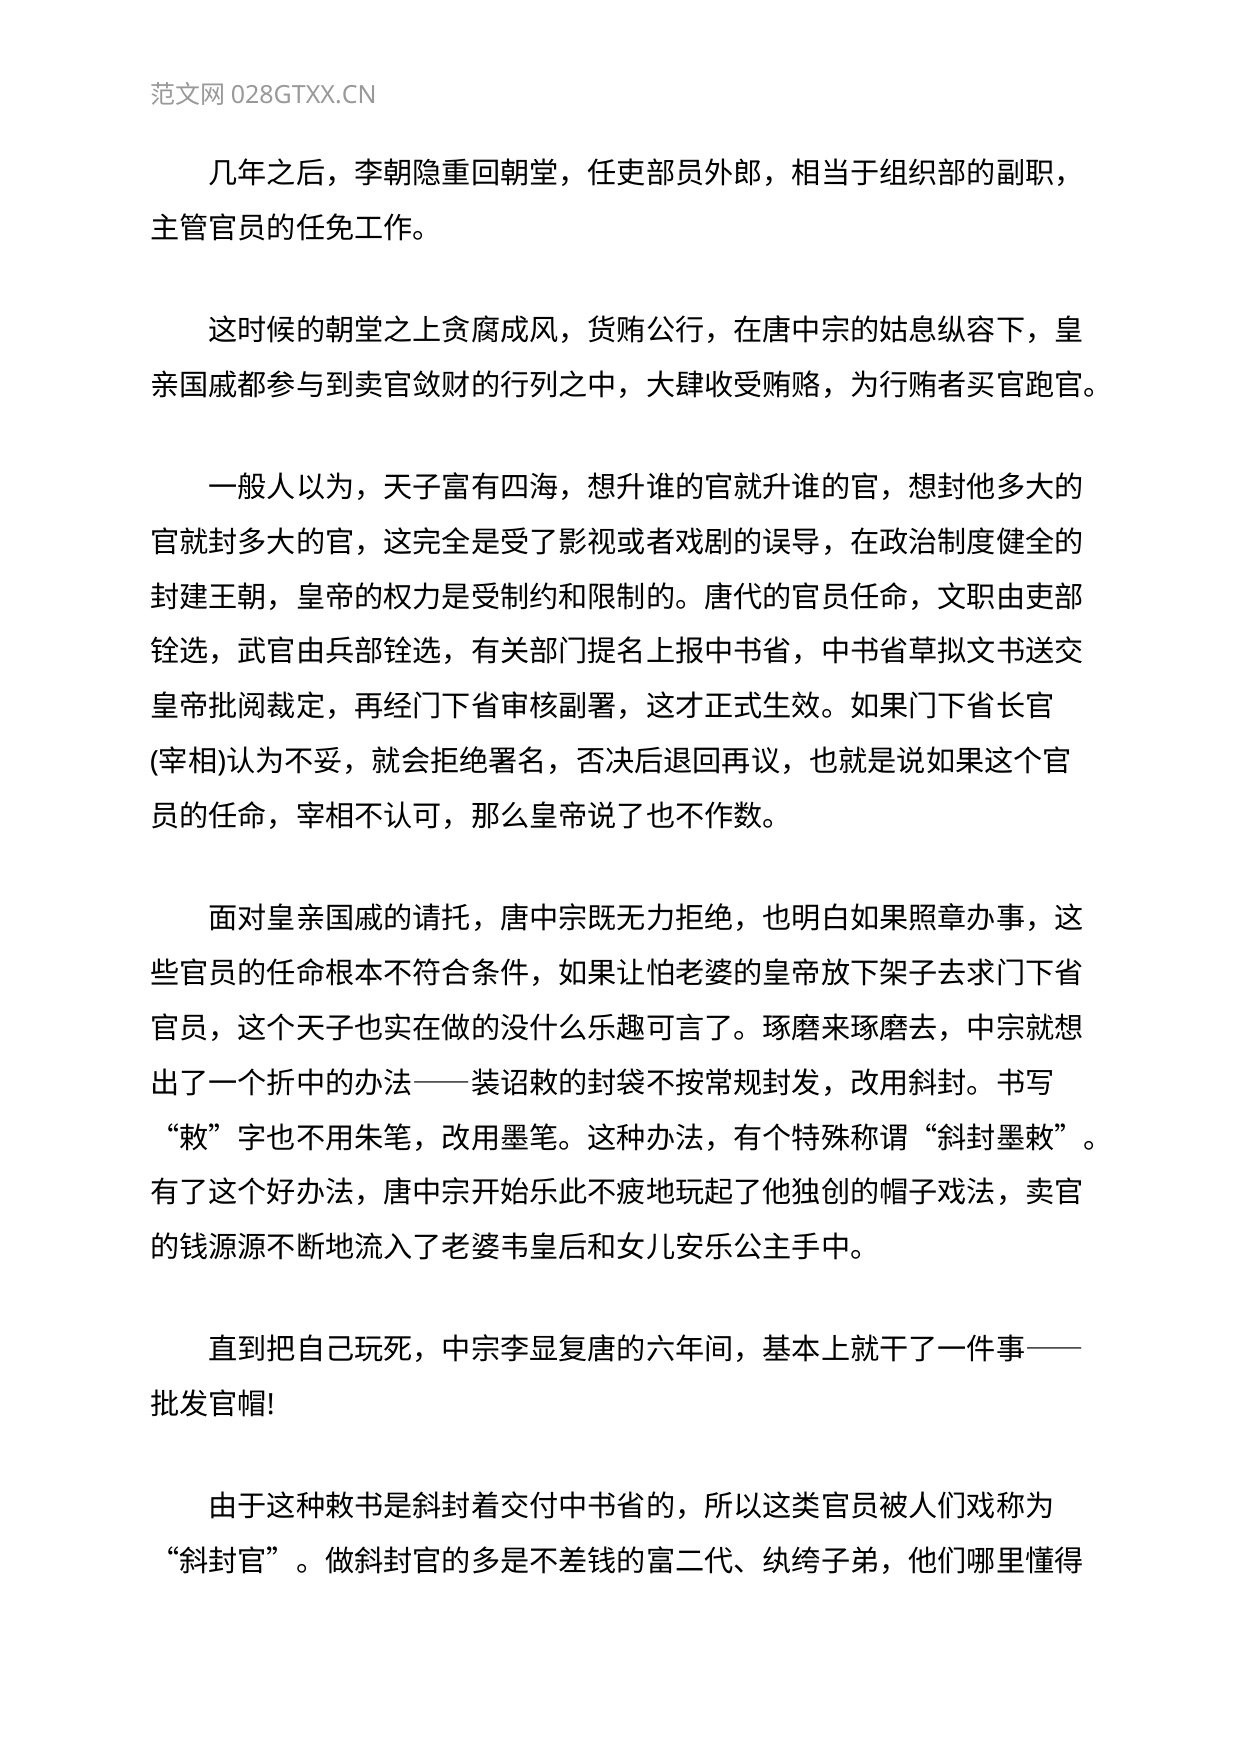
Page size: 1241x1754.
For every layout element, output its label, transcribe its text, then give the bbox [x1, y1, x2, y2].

text 直到把自己玩死，中宗李显复唐的六年间，基本上就干了一件事——批发官帽! [150, 1326, 1090, 1423]
text 面对皇亲国戚的请托，唐中宗既无力拒绝，也明白如果照章办事，这些官员的任命根本不符合条件，如果让怕老婆的皇帝放下架子去求门下省官员，这个天子也实在做的没什么乐趣可言了。琢磨来琢磨去，中宗就想出了一个折中的办法——装诏敕的封袋不按常规封发，改用斜封。书写“敕”字也不用朱笔，改用墨笔。这种办法，有个特殊称谓“斜封墨敕”。有了这个好办法，唐中宗开始乐此不疲地玩起了他独创的帽子戏法，卖官的钱源源不断地流入了老婆韦皇后和女儿安乐公主手中。 [150, 894, 1090, 1266]
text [150, 1483, 1090, 1580]
text 几年之后，李朝隐重回朝堂，任吏部员外郎，相当于组织部的副职，主管官员的任免工作。 [150, 150, 1090, 247]
text 一般人以为，天子富有四海，想升谁的官就升谁的官，想封他多大的官就封多大的官，这完全是受了影视或者戏剧的误导，在政治制度健全的封建王朝，皇帝的权力是受制约和限制的。唐代的官员任命，文职由吏部铨选，武官由兵部铨选，有关部门提名上报中书省，中书省草拟文书送交皇帝批阅裁定，再经门下省审核副署，这才正式生效。如果门下省长官(宰相)认为不妥，就会拒绝署名，否决后退回再议，也就是说如果这个官员的任命，宰相不认可，那么皇帝说了也不作数。 [150, 463, 1090, 835]
text 这时候的朝堂之上贪腐成风，货贿公行，在唐中宗的姑息纵容下，皇亲国戚都参与到卖官敛财的行列之中，大肆收受贿赂，为行贿者买官跑官。 [150, 307, 1090, 404]
